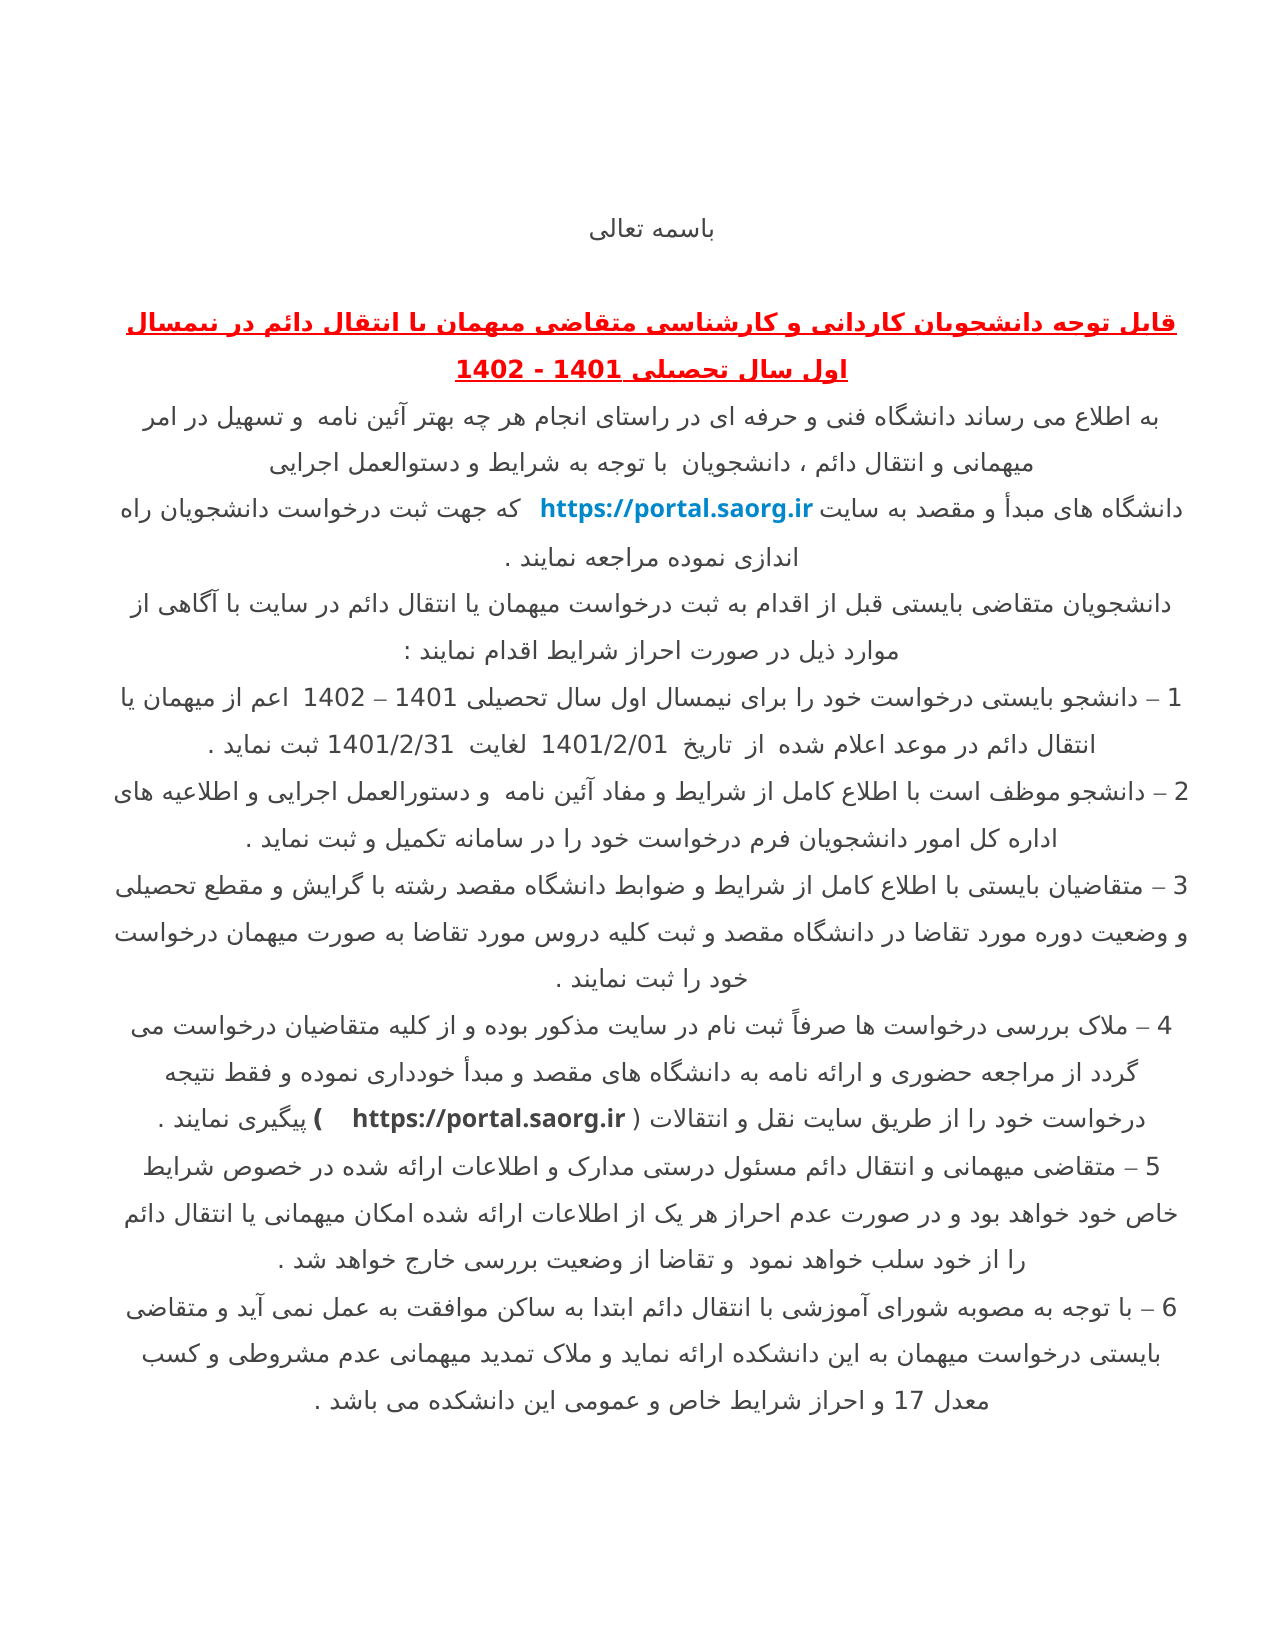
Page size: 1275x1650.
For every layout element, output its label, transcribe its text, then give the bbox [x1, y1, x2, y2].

text 4 – ملاک بررسی درخواست ها صرفاً ثبت نام در سایت مذکور بوده و از کلیه متقاضیان درخواست می گردد از مراجعه حضوری و ارائه نامه به دانشگاه های مقصد و مبدأ خودداری نموده و فقط نتیجه درخواست خود را از طریق سایت نقل و انتقالات ( https://portal.saorg.ir ) پیگیری نمایند . [112, 994, 1191, 1134]
text دانشجویان متقاضی بایستی قبل از اقدام به ثبت درخواست میهمان یا انتقال دائم در سایت با آگاهی از موارد ذیل در صورت احراز شرایط اقدام نمایند : [112, 572, 1191, 666]
text باسمه تعالی [112, 197, 1191, 244]
text 2 – دانشجو موظف است با اطلاع کامل از شرایط و مفاد آئین نامه و دستورالعمل اجرایی و اطلاعیه های اداره کل امور دانشجویان فرم درخواست خود را در سامانه تکمیل و ثبت نماید . [112, 759, 1191, 853]
text 1 – دانشجو بایستی درخواست خود را برای نیمسال اول سال تحصیلی 1401 – 1402 اعم از میهمان یا انتقال دائم در موعد اعلام شده از تاریخ 1401/2/01 لغایت 1401/2/31 ثبت نماید . [112, 666, 1191, 759]
text به اطلاع می رساند دانشگاه فنی و حرفه ای در راستای انجام هر چه بهتر آئین نامه و تسهیل در امر میهمانی و انتقال دائم ، دانشجویان با توجه به شرایط و دستوالعمل اجرایی دانشگاه های مبدأ و مقصد به سایت https://portal.saorg.ir که جهت ثبت درخواست دانشجویان راه اندازی نموده مراجعه نمایند . [112, 384, 1191, 572]
text 6 – با توجه به مصوبه شورای آموزشی با انتقال دائم ابتدا به ساکن موافقت به عمل نمی آید و متقاضی بایستی درخواست میهمان به این دانشکده ارائه نماید و ملاک تمدید میهمانی عدم مشروطی و کسب معدل 17 و احراز شرایط خاص و عمومی این دانشکده می باشد . [112, 1275, 1191, 1416]
text قابل توجه دانشجویان کاردانی و کارشناسی متقاضی میهمان یا انتقال دائم در نیمسال اول سال تحصیلی 1401 - 1402 [112, 291, 1191, 384]
text 5 – متقاضی میهمانی و انتقال دائم مسئول درستی مدارک و اطلاعات ارائه شده در خصوص شرایط خاص خود خواهد بود و در صورت عدم احراز هر یک از اطلاعات ارائه شده امکان میهمانی یا انتقال دائم را از خود سلب خواهد نمود و تقاضا از وضعیت بررسی خارج خواهد شد . [112, 1134, 1191, 1275]
text 3 – متقاضیان بایستی با اطلاع کامل از شرایط و ضوابط دانشگاه مقصد رشته با گرایش و مقطع تحصیلی و وضعیت دوره مورد تقاضا در دانشگاه مقصد و ثبت کلیه دروس مورد تقاضا به صورت میهمان درخواست خود را ثبت نمایند . [112, 853, 1191, 994]
